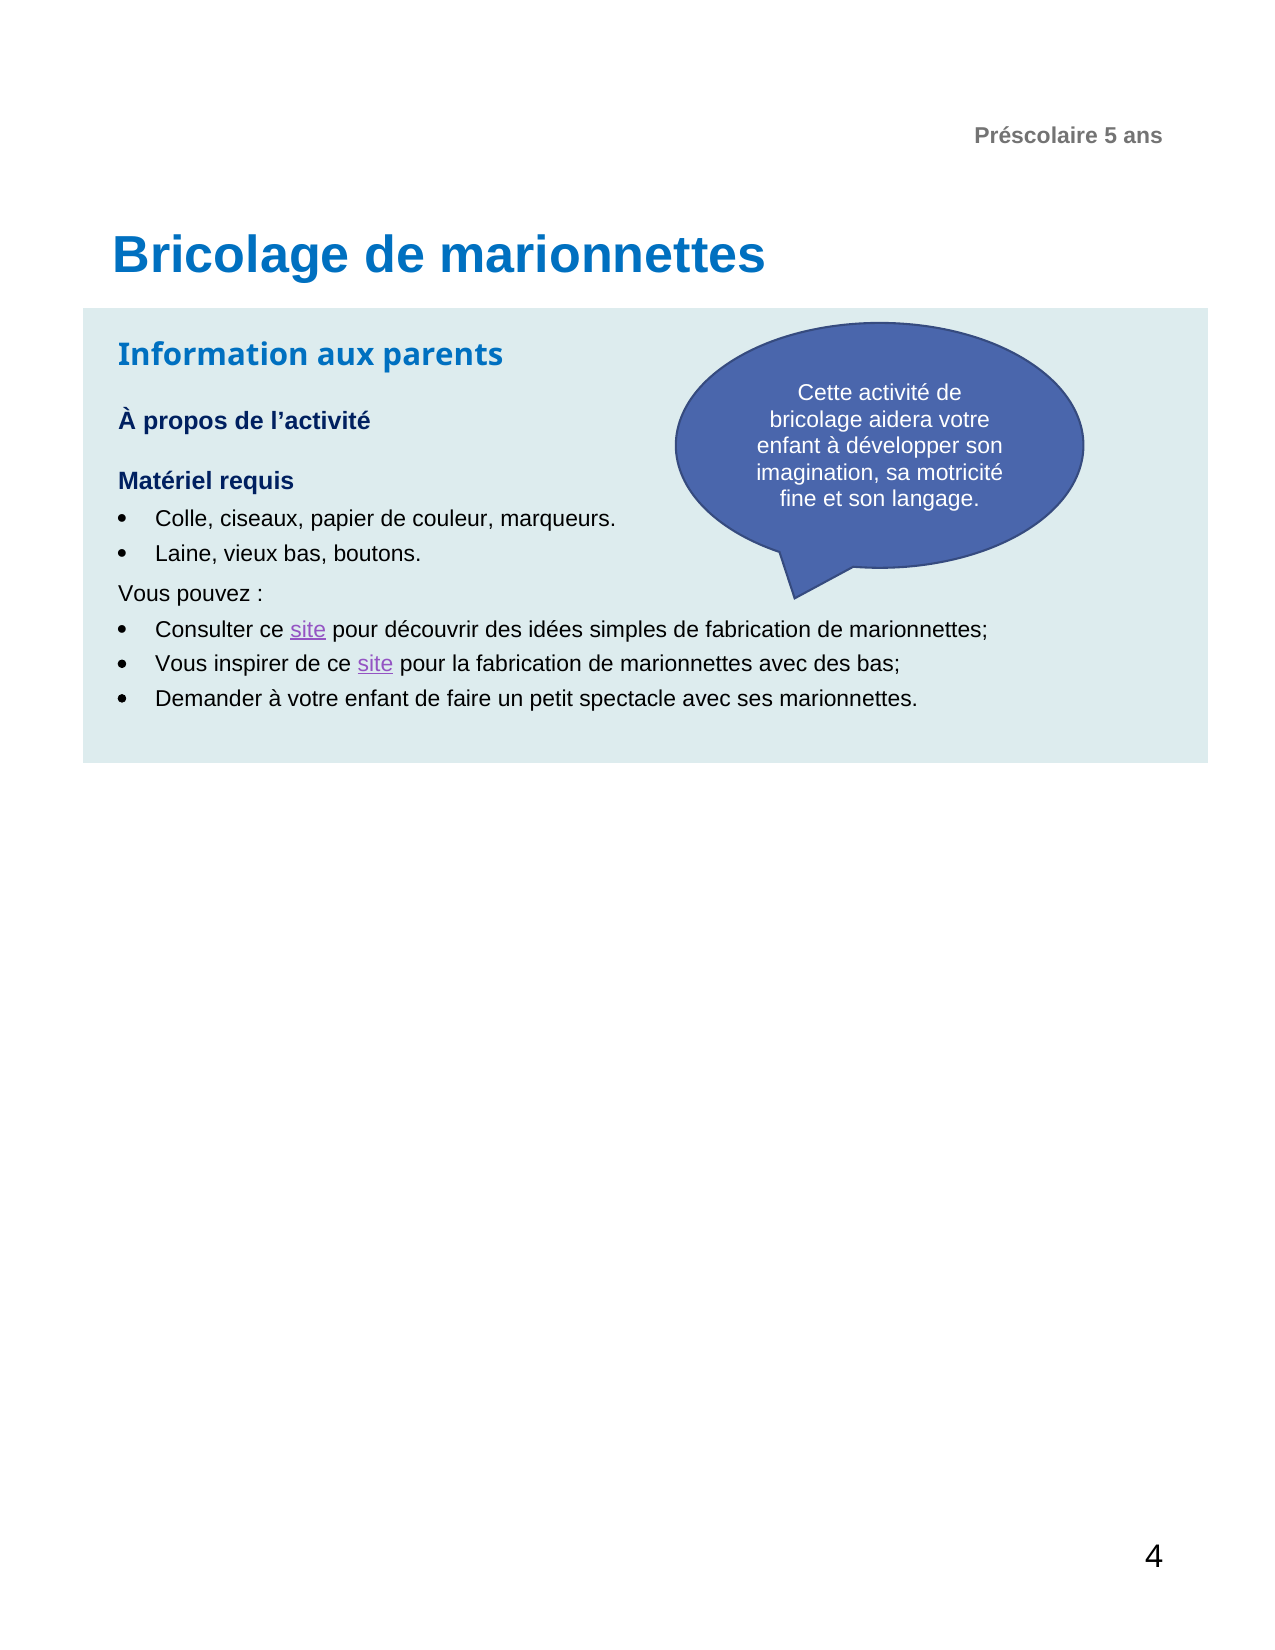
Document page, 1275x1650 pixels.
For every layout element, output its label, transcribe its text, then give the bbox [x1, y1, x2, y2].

table_header Information aux parents À propos de l’activité Matériel requis Colle, ciseaux, papier de couleur, marqueurs. Laine, vieux bas, boutons. Vous pouvez : Consulter ce site pour découvrir des idées simples de fabrication de marionnettes; Vous inspirer de ce site pour la fabrication de marionnettes avec des bas; Demander à votre enfant de faire un petit spectacle avec ses marionnettes. [83, 308, 1208, 763]
text Préscolaire 5 ans [112, 122, 1162, 148]
text Bricolage de marionnettes [112, 223, 1162, 283]
